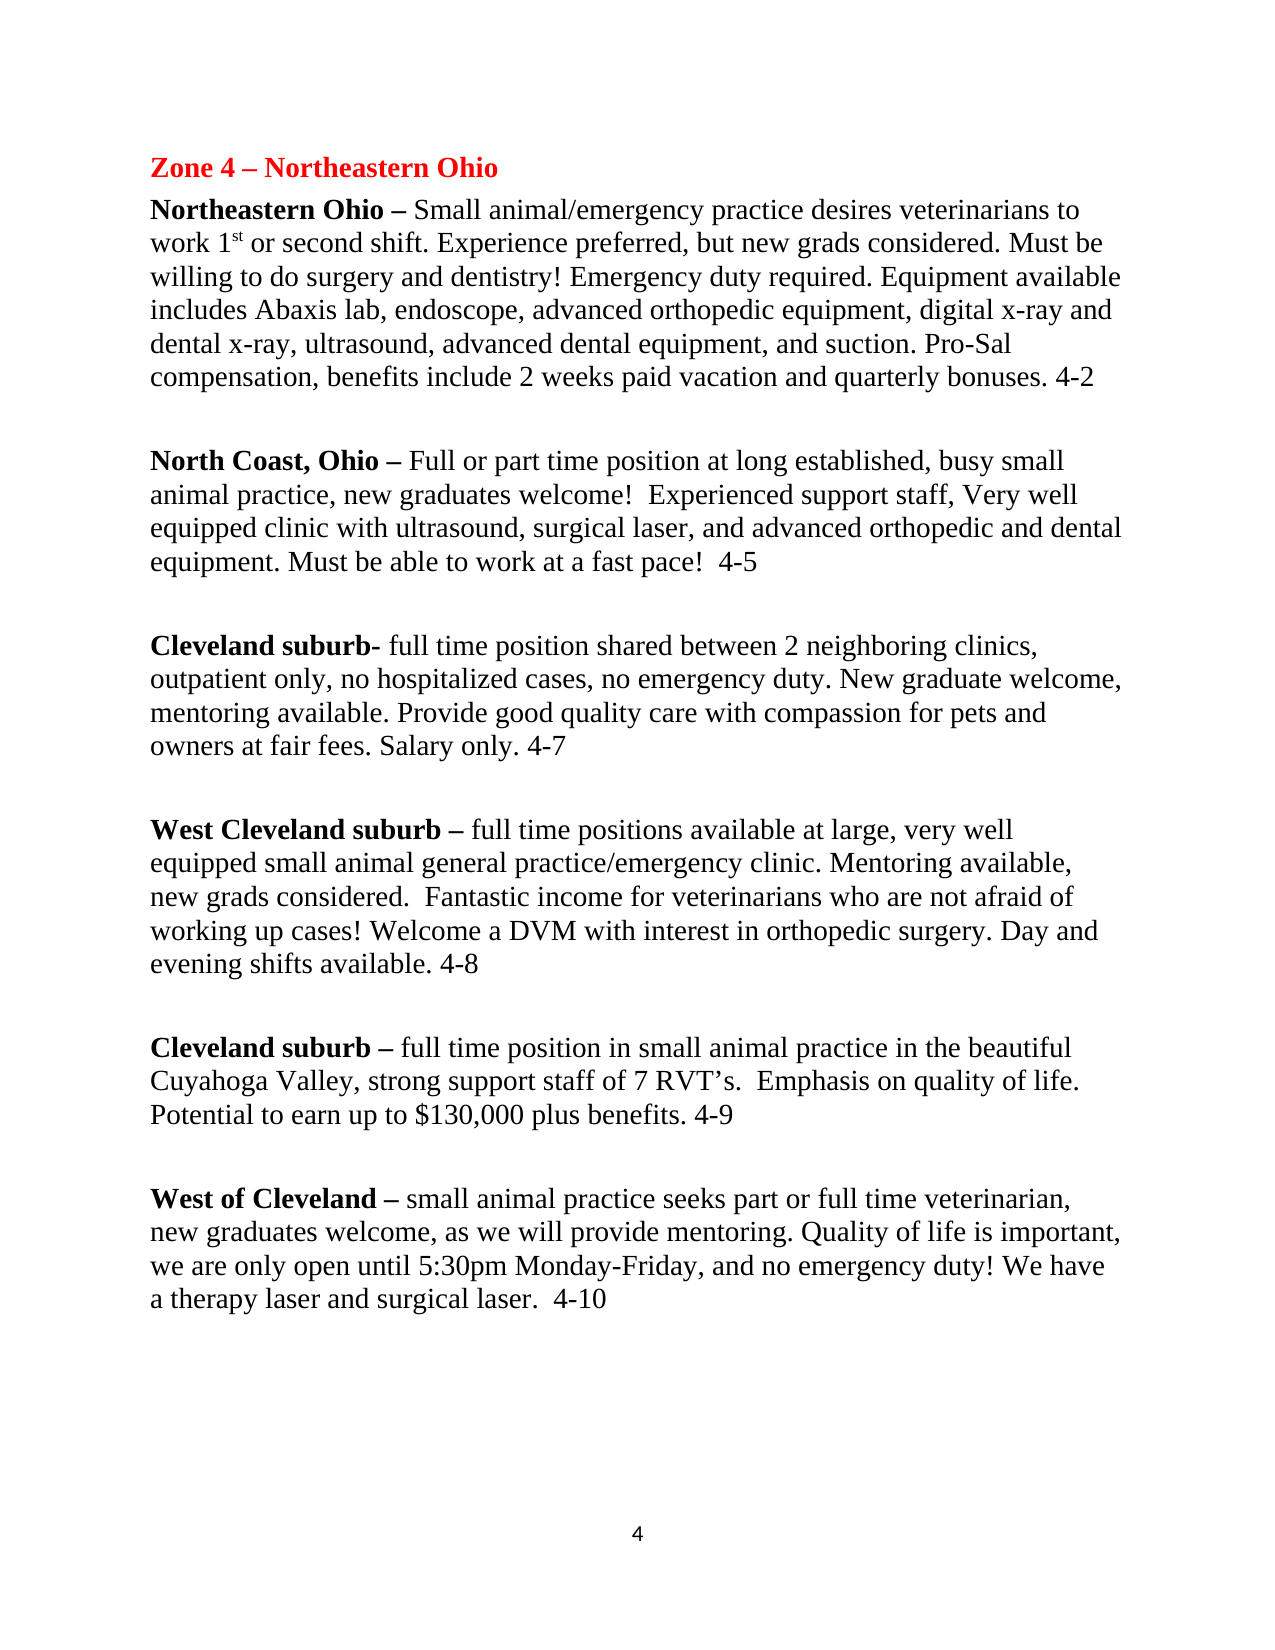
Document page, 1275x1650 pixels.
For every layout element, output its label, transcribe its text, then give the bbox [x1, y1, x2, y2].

text North Coast, Ohio – Full or part time position at long established, busy small animal practice, new graduates welcome! Experienced support staff, Very well equipped clinic with ultrasound, surgical laser, and advanced orthopedic and dental equipment. Must be able to work at a fast pace! 4-5 [150, 443, 1125, 577]
text Cleveland suburb- full time position shared between 2 neighboring clinics, outpatient only, no hospitalized cases, no emergency duty. New graduate welcome, mentoring available. Provide good quality care with compassion for pets and owners at fair fees. Salary only. 4-7 [150, 628, 1125, 762]
text Zone 4 – Northeastern Ohio [150, 150, 1125, 183]
text West of Cleveland – small animal practice seeks part or full time veterinarian, new graduates welcome, as we will provide mentoring. Quality of life is important, we are only open until 5:30pm Monday-Friday, and no emergency duty! We have a therapy laser and surgical laser. 4-10 [150, 1181, 1125, 1315]
text Northeastern Ohio – Small animal/emergency practice desires veterinarians to work 1st or second shift. Experience preferred, but new grads considered. Must be willing to do surgery and dentistry! Emergency duty required. Equipment available includes Abaxis lab, endoscope, advanced orthopedic equipment, digital x-ray and dental x-ray, ultrasound, advanced dental equipment, and suction. Pro-Sal compensation, benefits include 2 weeks paid vacation and quarterly bonuses. 4-2 [150, 192, 1125, 393]
text West Cleveland suburb – full time positions available at large, very well equipped small animal general practice/emergency clinic. Mentoring available, new grads considered. Fantastic income for veterinarians who are not afraid of working up cases! Welcome a DVM with interest in orthopedic surgery. Day and evening shifts available. 4-8 [150, 812, 1125, 980]
text Cleveland suburb – full time position in small animal practice in the beautiful Cuyahoga Valley, strong support staff of 7 RVT’s. Emphasis on quality of life. Potential to earn up to $130,000 plus benefits. 4-9 [150, 1030, 1125, 1131]
